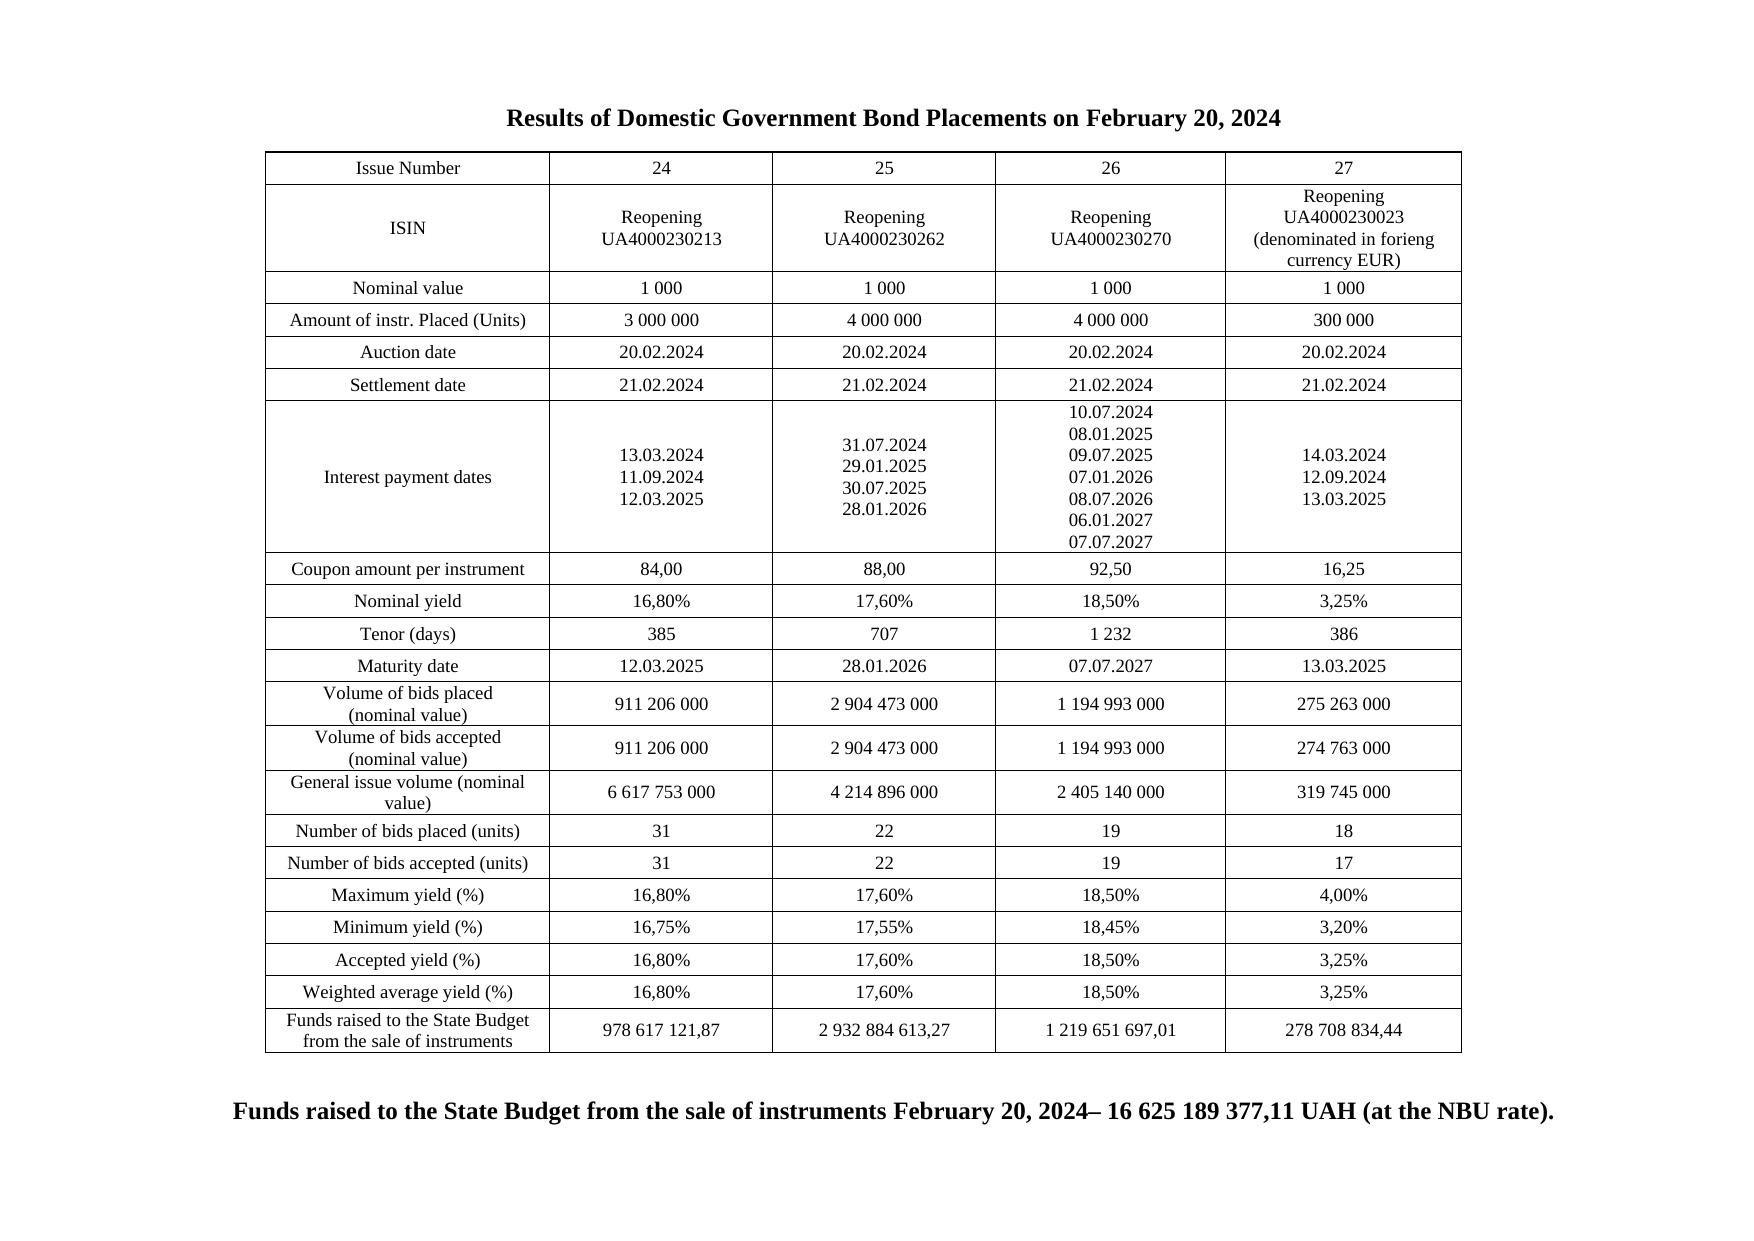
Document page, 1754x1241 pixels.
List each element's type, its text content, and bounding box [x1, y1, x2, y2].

table_cell 3,20% [1226, 912, 1461, 943]
table_cell Reopening UA4000230023 (denominated in forieng currency EUR) [1226, 185, 1461, 271]
table_cell Weighted average yield (%) [266, 976, 549, 1007]
table_cell 18,50% [996, 944, 1225, 975]
table_cell Volume of bids accepted (nominal value) [266, 726, 549, 769]
table_cell 2 405 140 000 [996, 771, 1225, 814]
table_cell 16,80% [550, 879, 772, 911]
table_cell 16,80% [550, 944, 772, 975]
table_cell 14.03.2024 12.09.2024 13.03.2025 [1226, 401, 1461, 552]
table_cell 385 [550, 618, 772, 649]
table_cell 10.07.2024 08.01.2025 09.07.2025 07.01.2026 08.07.2026 06.01.2027 07.07.2027 [996, 401, 1225, 552]
table_cell 3,25% [1226, 944, 1461, 975]
table_cell 31 [550, 815, 772, 846]
table_header 26 [996, 153, 1225, 184]
table_cell 18 [1226, 815, 1461, 846]
table_cell 31 [550, 847, 772, 878]
table_cell Auction date [266, 337, 549, 368]
table_cell 16,80% [550, 976, 772, 1007]
table_cell 4 000 000 [996, 304, 1225, 336]
table_cell Maturity date [266, 650, 549, 681]
table_cell 16,75% [550, 912, 772, 943]
table_cell General issue volume (nominal value) [266, 771, 549, 814]
table_cell 274 763 000 [1226, 726, 1461, 769]
table_cell 07.07.2027 [996, 650, 1225, 681]
table_cell 12.03.2025 [550, 650, 772, 681]
table_cell 92,50 [996, 553, 1225, 584]
table_cell 300 000 [1226, 304, 1461, 336]
table_cell Minimum yield (%) [266, 912, 549, 943]
table_cell 2 904 473 000 [773, 682, 995, 725]
table_cell 31.07.2024 29.01.2025 30.07.2025 28.01.2026 [773, 401, 995, 552]
table_cell 21.02.2024 [1226, 369, 1461, 400]
table_cell 275 263 000 [1226, 682, 1461, 725]
table_cell 1 000 [1226, 272, 1461, 303]
table_cell ISIN [266, 185, 549, 271]
table_cell 17,60% [773, 976, 995, 1007]
table_cell 19 [996, 815, 1225, 846]
table_cell 19 [996, 847, 1225, 878]
table_cell 278 708 834,44 [1226, 1009, 1461, 1052]
table_cell 18,50% [996, 976, 1225, 1007]
table_cell 18,50% [996, 585, 1225, 617]
table_cell Settlement date [266, 369, 549, 400]
table_cell Volume of bids placed (nominal value) [266, 682, 549, 725]
table_cell 17,60% [773, 944, 995, 975]
table_cell Reopening UA4000230262 [773, 185, 995, 271]
table_cell Number of bids placed (units) [266, 815, 549, 846]
table_cell 2 904 473 000 [773, 726, 995, 769]
table_cell 1 232 [996, 618, 1225, 649]
table_cell 16,80% [550, 585, 772, 617]
table_cell 2 932 884 613,27 [773, 1009, 995, 1052]
table_cell 911 206 000 [550, 726, 772, 769]
table_cell 18,45% [996, 912, 1225, 943]
table_cell 1 000 [996, 272, 1225, 303]
table_cell 6 617 753 000 [550, 771, 772, 814]
table_cell 707 [773, 618, 995, 649]
table_header 24 [550, 153, 772, 184]
table_cell Accepted yield (%) [266, 944, 549, 975]
table_cell 1 194 993 000 [996, 682, 1225, 725]
table_cell 3,25% [1226, 976, 1461, 1007]
table_cell 4 214 896 000 [773, 771, 995, 814]
table_cell 17,60% [773, 585, 995, 617]
text Results of Domestic Government Bond Placements on February 20, 2024 [118, 103, 1668, 132]
table_cell 20.02.2024 [773, 337, 995, 368]
table_cell Maximum yield (%) [266, 879, 549, 911]
table_cell 20.02.2024 [1226, 337, 1461, 368]
table_cell Number of bids accepted (units) [266, 847, 549, 878]
table_cell 20.02.2024 [996, 337, 1225, 368]
table_cell 17 [1226, 847, 1461, 878]
table_cell Amount of instr. Placed (Units) [266, 304, 549, 336]
table_cell 22 [773, 847, 995, 878]
table_cell Funds raised to the State Budget from the sale of instruments [266, 1009, 549, 1052]
table_header Issue Number [266, 153, 549, 184]
table_cell Reopening UA4000230270 [996, 185, 1225, 271]
table_cell 1 219 651 697,01 [996, 1009, 1225, 1052]
table_cell 911 206 000 [550, 682, 772, 725]
table_cell 319 745 000 [1226, 771, 1461, 814]
table_cell Nominal value [266, 272, 549, 303]
table_cell 88,00 [773, 553, 995, 584]
table_cell 13.03.2025 [1226, 650, 1461, 681]
table_cell Tenor (days) [266, 618, 549, 649]
table_cell 17,60% [773, 879, 995, 911]
table_cell 4 000 000 [773, 304, 995, 336]
table_cell 1 194 993 000 [996, 726, 1225, 769]
table_cell 4,00% [1226, 879, 1461, 911]
table_cell Interest payment dates [266, 401, 549, 552]
table_cell 21.02.2024 [773, 369, 995, 400]
table_cell 978 617 121,87 [550, 1009, 772, 1052]
table_cell 21.02.2024 [996, 369, 1225, 400]
table_cell Reopening UA4000230213 [550, 185, 772, 271]
table_header 25 [773, 153, 995, 184]
table_cell Nominal yield [266, 585, 549, 617]
table_cell Coupon amount per instrument [266, 553, 549, 584]
table_cell 21.02.2024 [550, 369, 772, 400]
table_cell 84,00 [550, 553, 772, 584]
table_cell 1 000 [773, 272, 995, 303]
table_cell 16,25 [1226, 553, 1461, 584]
table_cell 386 [1226, 618, 1461, 649]
table_cell 20.02.2024 [550, 337, 772, 368]
table_cell 22 [773, 815, 995, 846]
table_cell 13.03.2024 11.09.2024 12.03.2025 [550, 401, 772, 552]
table_cell 3,25% [1226, 585, 1461, 617]
table_cell 3 000 000 [550, 304, 772, 336]
table_cell 17,55% [773, 912, 995, 943]
table_cell 28.01.2026 [773, 650, 995, 681]
table_cell 1 000 [550, 272, 772, 303]
table_header 27 [1226, 153, 1461, 184]
text Funds raised to the State Budget from the sale of instruments February 20, 2024– 16 625 189 377,11 UAH (at the NBU rate). [118, 1096, 1668, 1124]
table_cell 18,50% [996, 879, 1225, 911]
